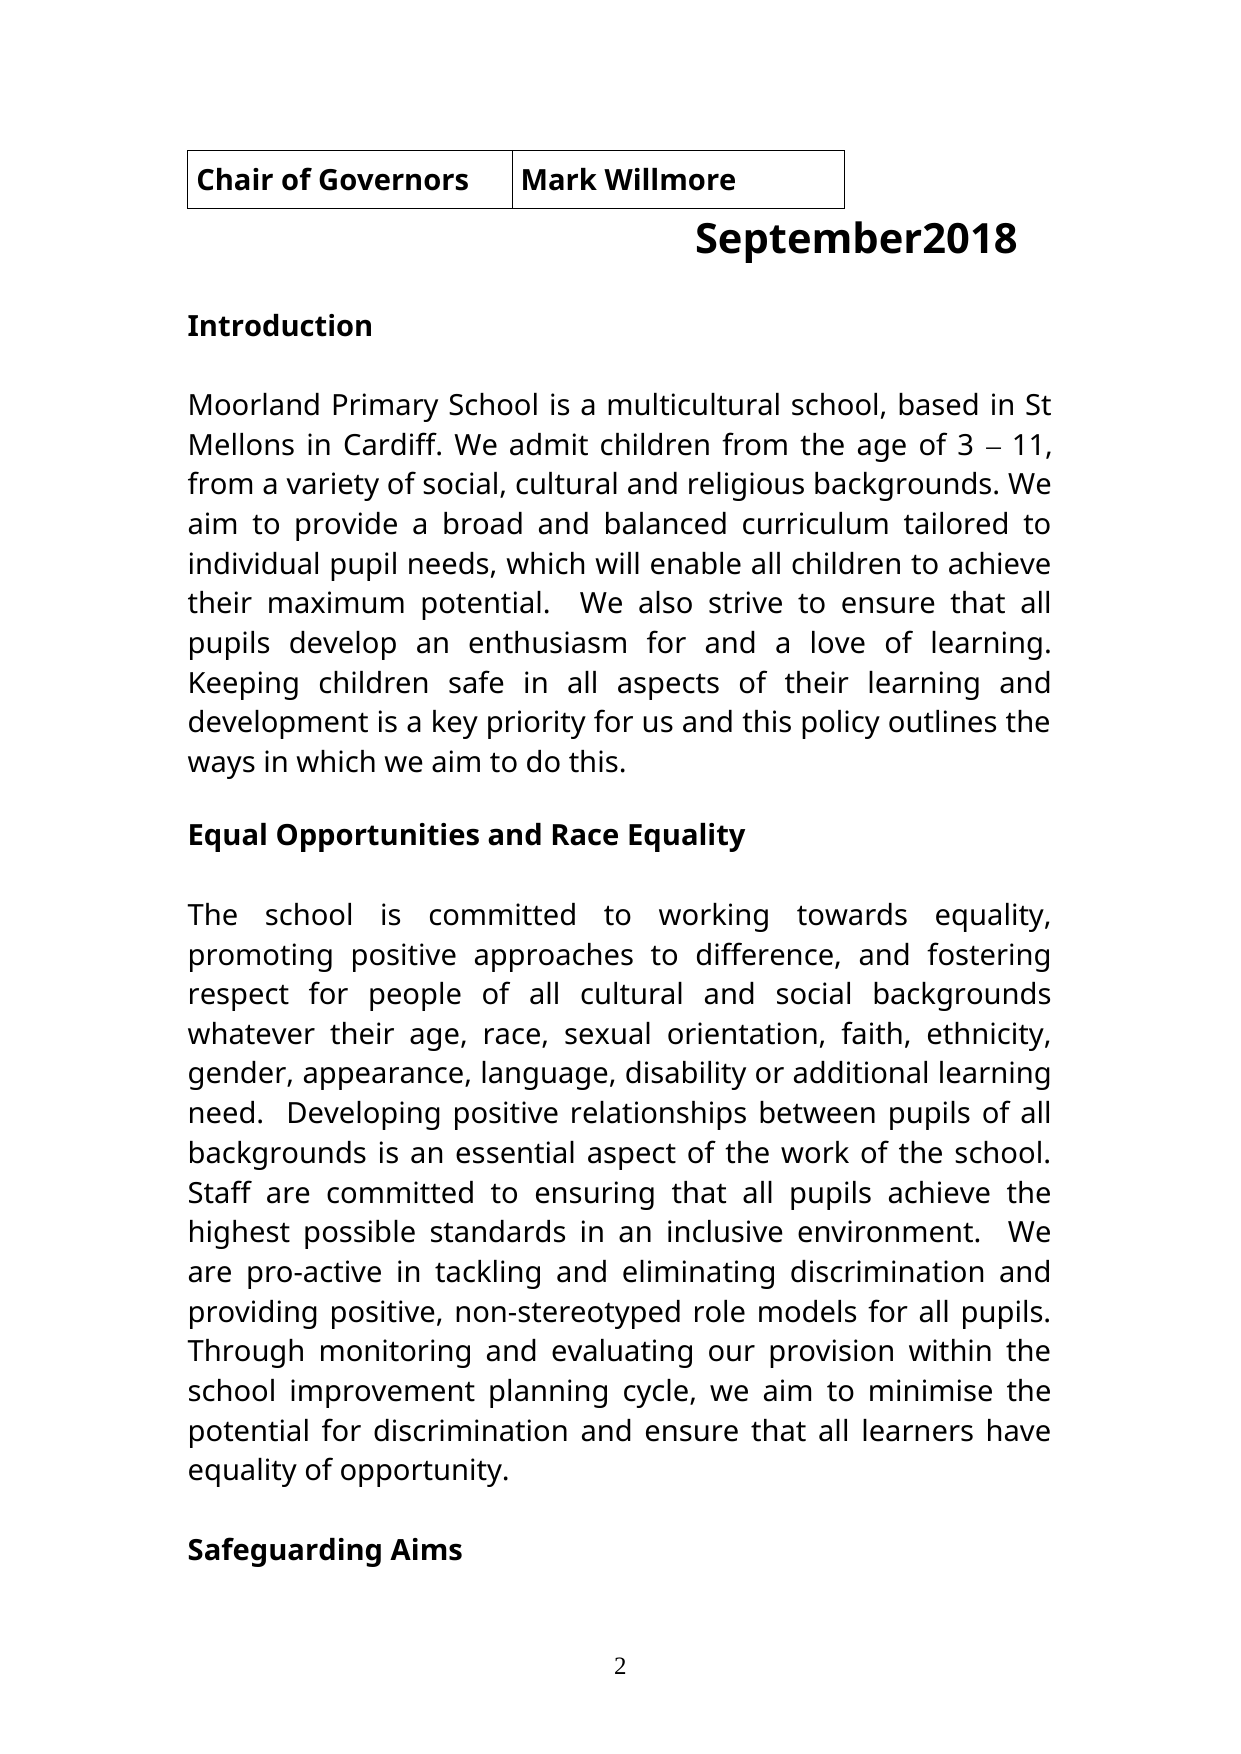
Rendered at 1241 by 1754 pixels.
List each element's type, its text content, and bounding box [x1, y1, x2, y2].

subtitle Introduction [187, 305, 1053, 344]
text The school is committed to working towards equality, promoting positive approaches to difference, and fostering respect for people of all cultural and social backgrounds whatever their age, race, sexual orientation, faith, ethnicity, gender, appearance, language, disability or additional learning need. Developing positive relationships between pupils of all backgrounds is an essential aspect of the work of the school. Staff are committed to ensuring that all pupils achieve the highest possible standards in an inclusive environment. We are pro-active in tackling and eliminating discrimination and providing positive, non-stereotyped role models for all pupils. Through monitoring and evaluating our provision within the school improvement planning cycle, we aim to minimise the potential for discrimination and ensure that all learners have equality of opportunity. [187, 894, 1053, 1489]
subtitle Moorland Primary School is a multicultural school, based in St Mellons in Cardiff. We admit children from the age of 3 – 11, from a variety of social, cultural and religious backgrounds. We aim to provide a broad and balanced curriculum tailored to individual pupil needs, which will enable all children to achieve their maximum potential. We also strive to ensure that all pupils develop an enthusiasm for and a love of learning. Keeping children safe in all aspects of their learning and development is a key priority for us and this policy outlines the ways in which we aim to do this. [187, 384, 1053, 781]
subtitle Equal Opportunities and Race Equality [187, 815, 1053, 854]
text September2018 [187, 208, 1053, 265]
text Safeguarding Aims [187, 1529, 1053, 1569]
table_cell Mark Willmore [513, 151, 844, 207]
table_cell Chair of Governors [188, 151, 512, 207]
